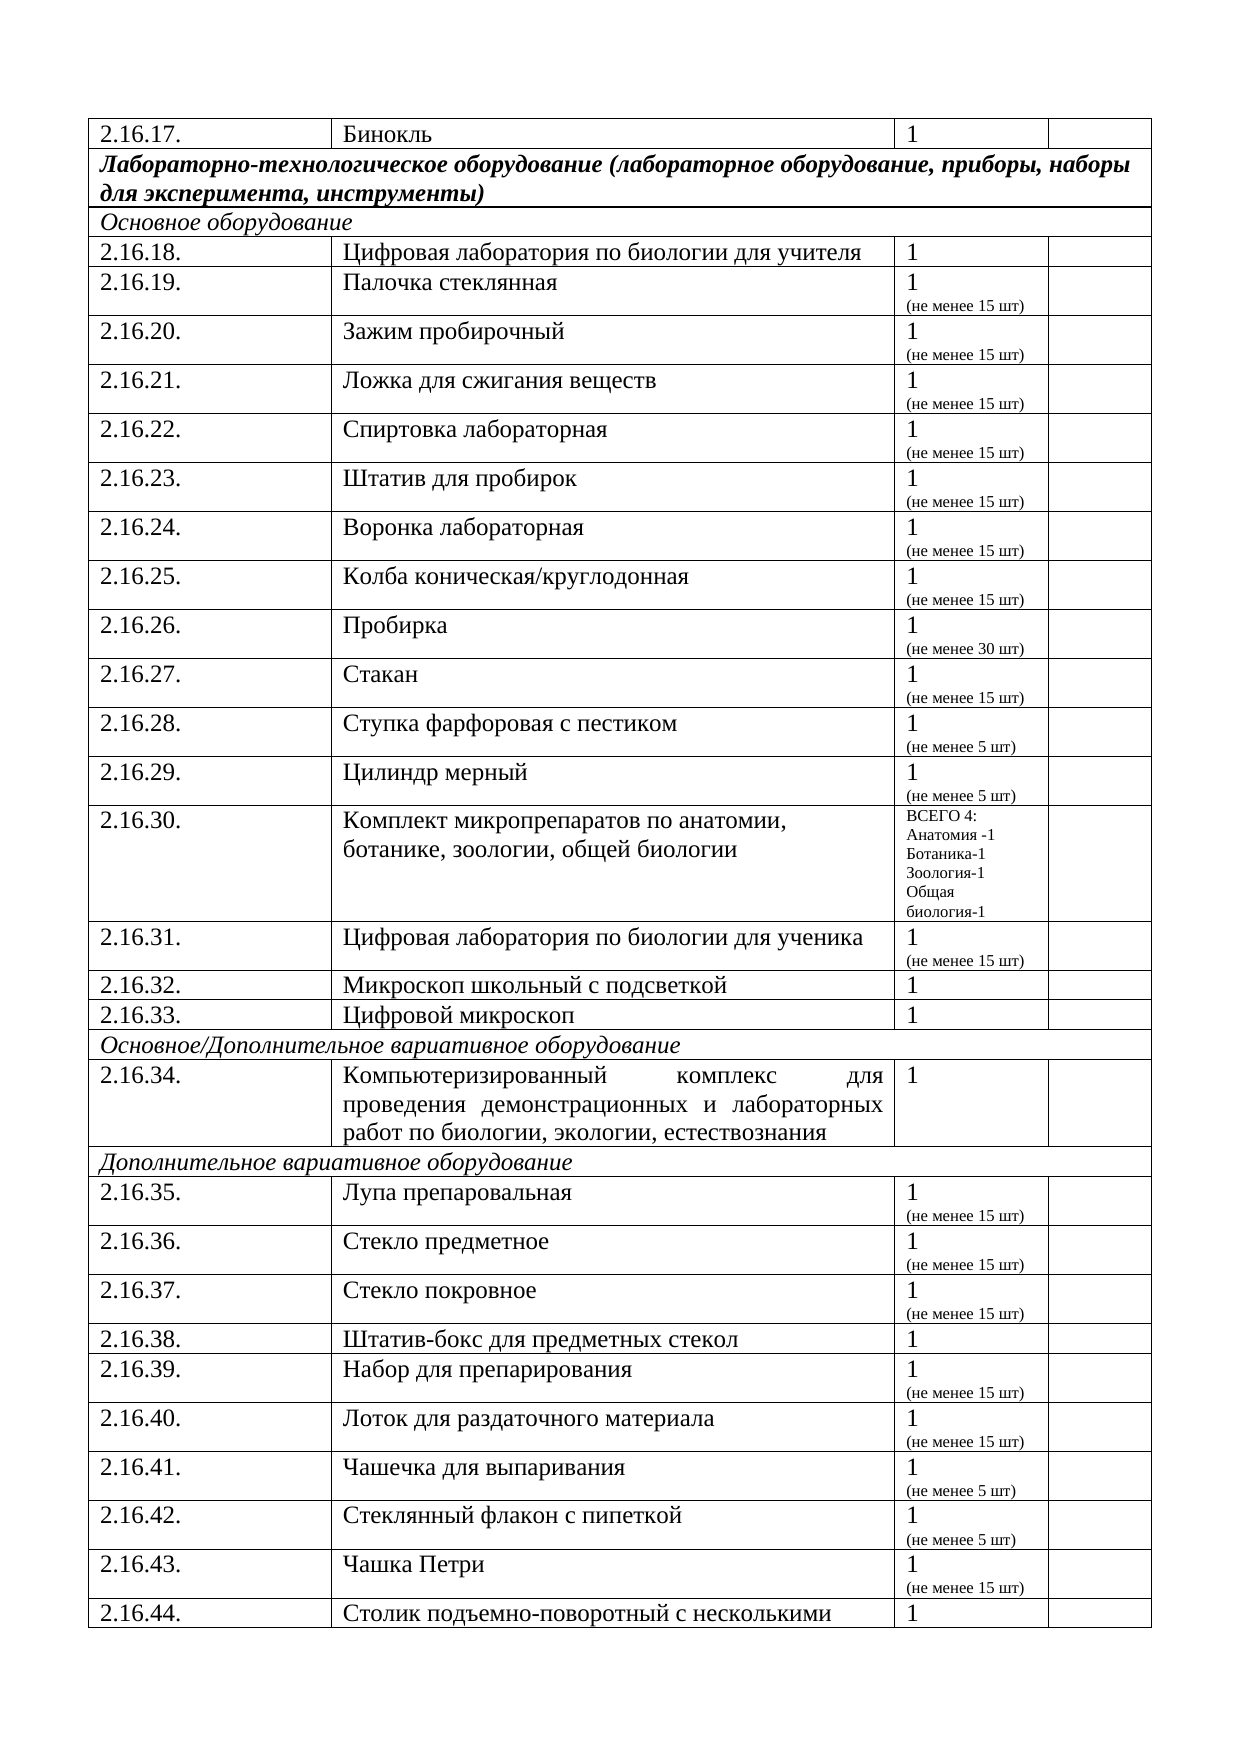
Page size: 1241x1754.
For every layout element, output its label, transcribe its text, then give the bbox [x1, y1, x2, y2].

table_cell 1 (не менее 15 шт) [895, 414, 1048, 462]
table_cell [1049, 414, 1151, 462]
table_cell Набор для препарирования [332, 1354, 894, 1402]
table_cell [1049, 1177, 1151, 1225]
table_cell 1 [895, 1000, 1048, 1029]
table_cell [1049, 1403, 1151, 1451]
table_cell [1049, 237, 1151, 266]
table_cell [1049, 119, 1151, 148]
table_cell 2.16.27. [89, 659, 331, 707]
table_cell 1 (не менее 15 шт) [895, 316, 1048, 364]
table_cell Пробирка [332, 610, 894, 658]
table_cell [1049, 1452, 1151, 1499]
table_cell 2.16.28. [89, 708, 331, 756]
table_cell 1 (не менее 15 шт) [895, 1275, 1048, 1323]
table_cell 1 (не менее 30 шт) [895, 610, 1048, 658]
table_cell Стекло покровное [332, 1275, 894, 1323]
table_cell Цифровая лаборатория по биологии для ученика [332, 922, 894, 969]
table_cell 1 (не менее 15 шт) [895, 561, 1048, 609]
table_cell Спиртовка лабораторная [332, 414, 894, 462]
table_cell [1049, 1060, 1151, 1146]
table_cell [1049, 463, 1151, 511]
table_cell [332, 1599, 894, 1627]
table_cell 2.16.31. [89, 922, 331, 969]
table_cell 1 (не менее 15 шт) [895, 463, 1048, 511]
table_cell Лупа препаровальная [332, 1177, 894, 1225]
table_cell 1 (не менее 15 шт) [895, 1354, 1048, 1402]
table_cell [1049, 561, 1151, 609]
table_cell 2.16.35. [89, 1177, 331, 1225]
table_cell 2.16.18. [89, 237, 331, 266]
table_cell 2.16.34. [89, 1060, 331, 1146]
table_cell [1049, 708, 1151, 756]
table_cell 2.16.20. [89, 316, 331, 364]
table_cell Палочка стеклянная [332, 267, 894, 315]
table_cell 2.16.32. [89, 971, 331, 999]
table_cell [1049, 610, 1151, 658]
table_cell Микроскоп школьный с подсветкой [332, 971, 894, 999]
table_cell Цифровой микроскоп [332, 1000, 894, 1029]
table_cell 2.16.37. [89, 1275, 331, 1323]
table_cell [1049, 1324, 1151, 1353]
table_cell [1049, 757, 1151, 804]
table_cell 2.16.44. [89, 1599, 331, 1627]
table_cell [1049, 1550, 1151, 1597]
table_cell Ложка для сжигания веществ [332, 365, 894, 413]
table_cell Компьютеризированный комплекс для проведения демонстрационных и лабораторных работ по биологии, экологии, естествознания [332, 1060, 894, 1146]
table_cell [1049, 512, 1151, 560]
table_cell 1 [895, 119, 1048, 148]
table_cell 2.16.42. [89, 1501, 331, 1548]
table_cell 1 (не менее 15 шт) [895, 365, 1048, 413]
table_cell [1049, 1354, 1151, 1402]
table_cell [1049, 1000, 1151, 1029]
table_cell 1 (не менее 15 шт) [895, 1403, 1048, 1451]
table_cell 2.16.41. [89, 1452, 331, 1499]
table_cell Штатив для пробирок [332, 463, 894, 511]
table_cell Чашка Петри [332, 1550, 894, 1597]
table_cell 2.16.43. [89, 1550, 331, 1597]
table_cell 1 (не менее 15 шт) [895, 512, 1048, 560]
table_cell Лоток для раздаточного материала [332, 1403, 894, 1451]
table_cell 1 [895, 971, 1048, 999]
table_cell 2.16.30. [89, 806, 331, 921]
table_cell 2.16.17. [89, 119, 331, 148]
table_cell Стакан [332, 659, 894, 707]
table_cell 2.16.29. [89, 757, 331, 804]
table_cell 1 [895, 1324, 1048, 1353]
table_cell [1049, 1501, 1151, 1548]
table_cell 1 (не менее 15 шт) [895, 659, 1048, 707]
table_cell 1 (не менее 5 шт) [895, 1501, 1048, 1548]
table_cell 2.16.40. [89, 1403, 331, 1451]
table_cell Чашечка для выпаривания [332, 1452, 894, 1499]
table_cell 1 (не менее 15 шт) [895, 1550, 1048, 1597]
table_cell 2.16.36. [89, 1226, 331, 1274]
table_cell 1 (не менее 15 шт) [895, 922, 1048, 969]
table_cell Зажим пробирочный [332, 316, 894, 364]
table_cell Дополнительное вариативное оборудование [89, 1147, 1151, 1176]
table_cell Цифровая лаборатория по биологии для учителя [332, 237, 894, 266]
table_cell Колба коническая/круглодонная [332, 561, 894, 609]
table_cell Стеклянный флакон с пипеткой [332, 1501, 894, 1548]
table_cell 1 [895, 237, 1048, 266]
table_cell 2.16.23. [89, 463, 331, 511]
table_cell Основное/Дополнительное вариативное оборудование [89, 1030, 1151, 1059]
table_cell 2.16.21. [89, 365, 331, 413]
table_cell Стекло предметное [332, 1226, 894, 1274]
table_cell [1049, 1226, 1151, 1274]
table_cell 2.16.25. [89, 561, 331, 609]
table_cell Основное оборудование [89, 208, 1151, 236]
table_cell 2.16.24. [89, 512, 331, 560]
table_cell 1 (не менее 5 шт) [895, 708, 1048, 756]
table_cell [1049, 1599, 1151, 1627]
table_cell Бинокль [332, 119, 894, 148]
table_cell 1 [895, 1599, 1048, 1627]
table_cell Ступка фарфоровая с пестиком [332, 708, 894, 756]
table_cell 1 (не менее 15 шт) [895, 267, 1048, 315]
table_cell 1 (не менее 5 шт) [895, 1452, 1048, 1499]
table_cell 1 (не менее 15 шт) [895, 1177, 1048, 1225]
table_cell Воронка лабораторная [332, 512, 894, 560]
table_cell 2.16.19. [89, 267, 331, 315]
table_cell 2.16.39. [89, 1354, 331, 1402]
table_cell 2.16.38. [89, 1324, 331, 1353]
table_cell 1 [895, 1060, 1048, 1146]
table_cell [1049, 365, 1151, 413]
table_cell [1049, 659, 1151, 707]
table_cell ВСЕГО 4: Анатомия -1 Ботаника-1 Зоология-1 Общая биология-1 [895, 806, 1048, 921]
table_cell Лабораторно-технологическое оборудование (лабораторное оборудование, приборы, наборы для эксперимента, инструменты) [89, 149, 1151, 206]
table_cell [1049, 922, 1151, 969]
table_cell 1 (не менее 5 шт) [895, 757, 1048, 804]
table_cell Цилиндр мерный [332, 757, 894, 804]
table_cell [1049, 267, 1151, 315]
table_cell 2.16.22. [89, 414, 331, 462]
table_cell [1049, 971, 1151, 999]
table_cell 2.16.33. [89, 1000, 331, 1029]
table_cell 1 (не менее 15 шт) [895, 1226, 1048, 1274]
table_cell Штатив-бокс для предметных стекол [332, 1324, 894, 1353]
table_cell [1049, 1275, 1151, 1323]
table_cell [1049, 316, 1151, 364]
table_cell [1049, 806, 1151, 921]
table_cell Комплект микропрепаратов по анатомии, ботанике, зоологии, общей биологии [332, 806, 894, 921]
table_cell 2.16.26. [89, 610, 331, 658]
